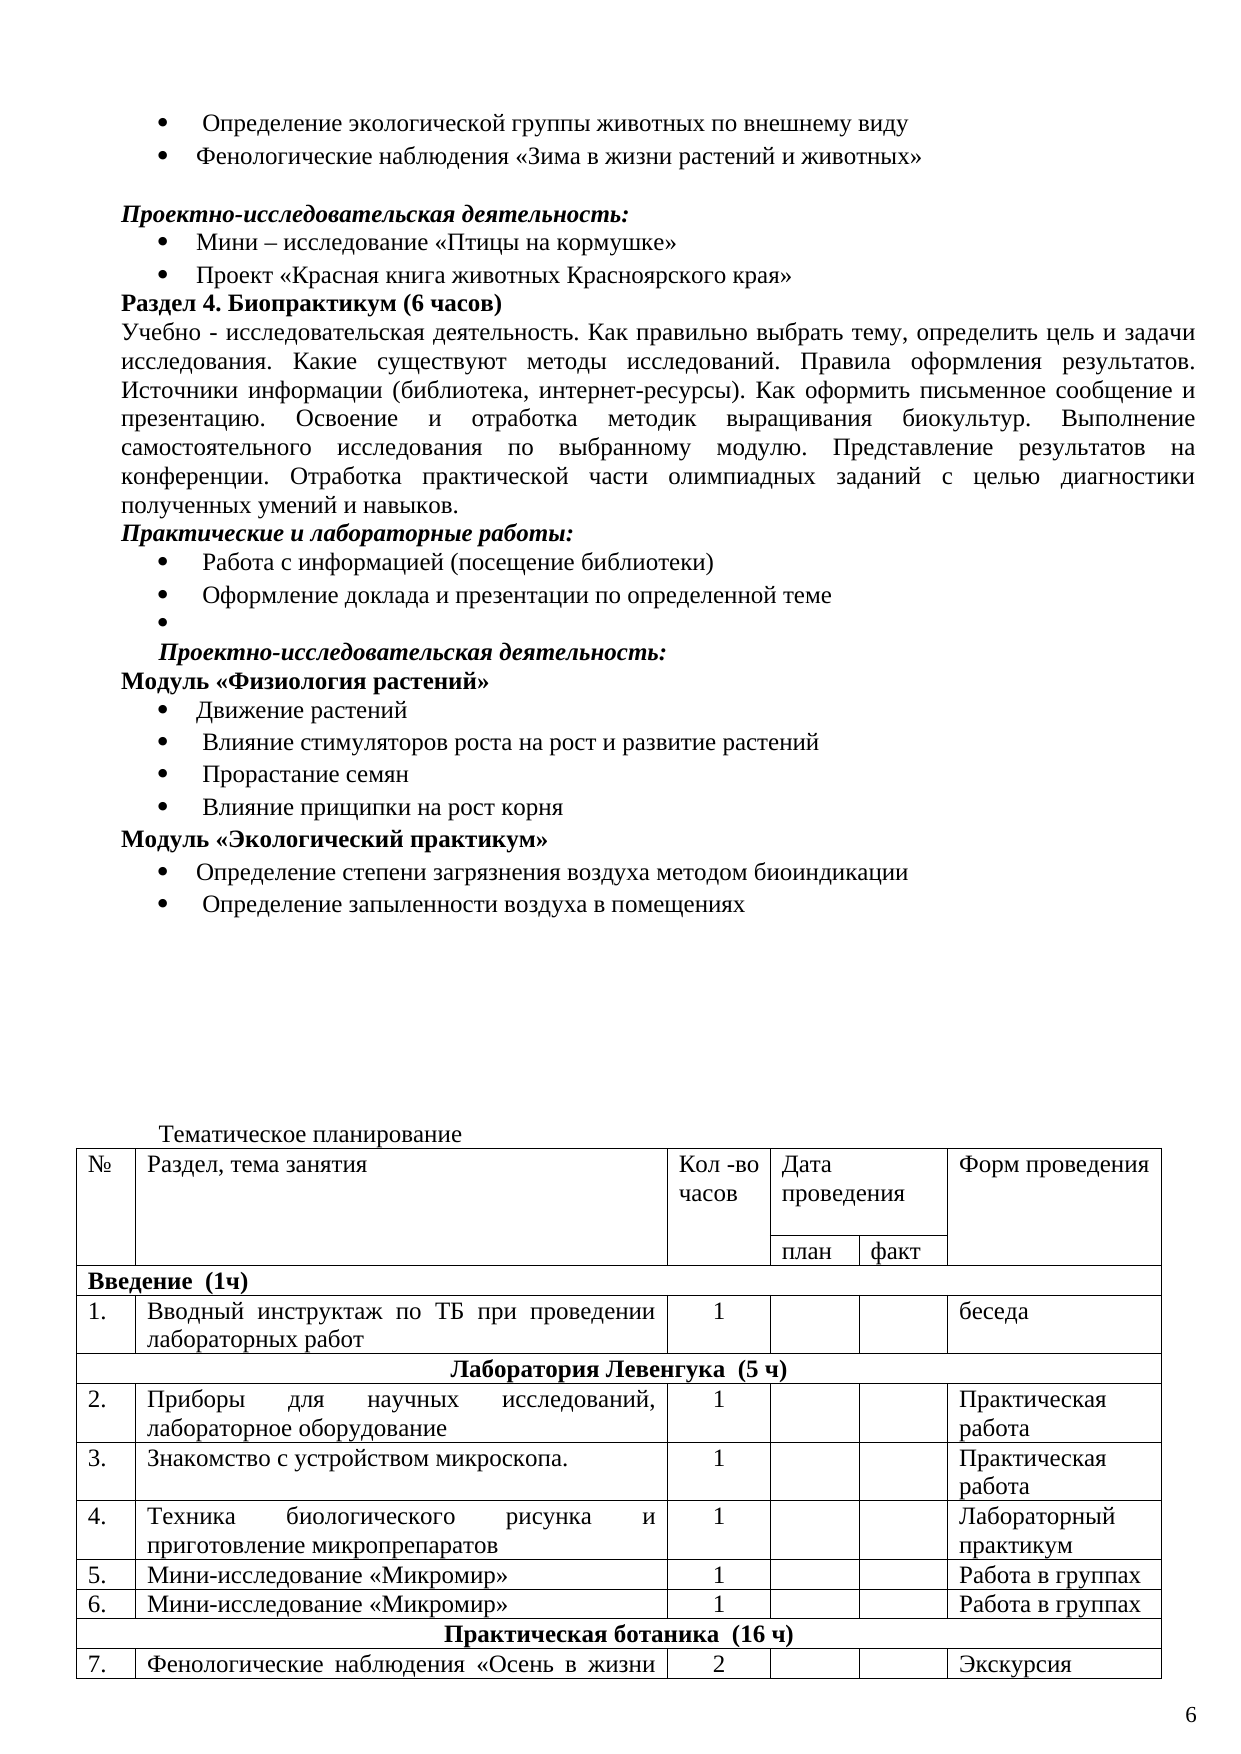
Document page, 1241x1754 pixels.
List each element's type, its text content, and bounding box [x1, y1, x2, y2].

table_cell [771, 1501, 859, 1559]
table_cell Экскурсия [948, 1649, 1161, 1678]
table_cell Практическая работа [948, 1384, 1161, 1442]
list Проект «Красная книга животных Красноярского края» [158, 260, 1196, 288]
list Движение растений [158, 695, 1196, 723]
table_cell [860, 1296, 947, 1353]
table_cell 1 [668, 1590, 770, 1618]
table_cell факт [860, 1236, 947, 1265]
table_header Форм проведения [948, 1149, 1161, 1265]
table_cell 1 [668, 1443, 770, 1500]
table_cell 3. [77, 1443, 135, 1500]
table_cell [771, 1560, 859, 1588]
table_header Дата проведения [771, 1149, 947, 1235]
table_cell Приборы для научных исследований, лабораторное оборудование [136, 1384, 667, 1442]
table_cell Вводный инструктаж по ТБ при проведении лабораторных работ [136, 1296, 667, 1353]
table_cell 1. [77, 1296, 135, 1353]
text Модуль «Экологический практикум» [121, 824, 1196, 853]
table_cell Лаборатория Левенгука (5 ч) [77, 1354, 1161, 1383]
table_cell 1 [668, 1501, 770, 1559]
list Фенологические наблюдения «Зима в жизни растений и животных» [158, 141, 1196, 170]
list Влияние прищипки на рост корня [158, 792, 1196, 821]
table_cell Мини-исследование «Микромир» [136, 1560, 667, 1588]
table_cell [771, 1649, 859, 1678]
table_cell Мини-исследование «Микромир» [136, 1590, 667, 1618]
text Модуль «Физиология растений» [121, 666, 1196, 695]
list Влияние стимуляторов роста на рост и развитие растений [158, 727, 1196, 756]
table_cell план [771, 1236, 859, 1265]
table_cell Практическая ботаника (16 ч) [77, 1619, 1161, 1648]
table_cell Техника биологического рисунка и приготовление микропрепаратов [136, 1501, 667, 1559]
table_cell Знакомство с устройством микроскопа. [136, 1443, 667, 1500]
table_cell 7. [77, 1649, 135, 1678]
list Работа с информацией (посещение библиотеки) [158, 547, 1196, 576]
table_cell 4. [77, 1501, 135, 1559]
table_cell Работа в группах [948, 1560, 1161, 1588]
table_cell Работа в группах [948, 1590, 1161, 1618]
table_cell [136, 1649, 667, 1678]
list Мини – исследование «Птицы на кормушке» [158, 227, 1196, 256]
table_header Раздел, тема занятия [136, 1149, 667, 1265]
table_header № [77, 1149, 135, 1265]
table_cell [771, 1443, 859, 1500]
table_cell [860, 1590, 947, 1618]
table_cell 6. [77, 1590, 135, 1618]
table_header Кол -во часов [668, 1149, 770, 1265]
table_cell [771, 1590, 859, 1618]
table_cell [771, 1384, 859, 1442]
table_cell [860, 1501, 947, 1559]
table_cell [771, 1296, 859, 1353]
list Определение запыленности воздуха в помещениях [158, 889, 1196, 918]
table_cell 1 [668, 1296, 770, 1353]
list Определение степени загрязнения воздуха методом биоиндикации [158, 857, 1196, 885]
list Определение экологической группы животных по внешнему виду [158, 108, 1196, 137]
table_cell 1 [668, 1384, 770, 1442]
table_cell 5. [77, 1560, 135, 1588]
table_cell Введение (1ч) [77, 1266, 1161, 1295]
text Раздел 4. Биопрактикум (6 часов) [121, 288, 1196, 317]
text Проектно-исследовательская деятельность: [121, 199, 1196, 227]
text Проектно-исследовательская деятельность: [158, 637, 1196, 666]
table_cell 1 [668, 1560, 770, 1588]
text Практические и лабораторные работы: [121, 518, 1196, 547]
list Прорастание семян [158, 759, 1196, 788]
text Тематическое планирование [158, 1119, 1196, 1148]
table_cell беседа [948, 1296, 1161, 1353]
table_cell Лабораторный практикум [948, 1501, 1161, 1559]
table_cell [860, 1443, 947, 1500]
table_cell [860, 1384, 947, 1442]
table_cell [860, 1649, 947, 1678]
list Оформление доклада и презентации по определенной теме [158, 580, 1196, 608]
table_cell Практическая работа [948, 1443, 1161, 1500]
table_cell 2 [668, 1649, 770, 1678]
table_cell 2. [77, 1384, 135, 1442]
text Учебно - исследовательская деятельность. Как правильно выбрать тему, определить цель и задачи исследования. Какие существуют методы исследований. Правила оформления результатов. Источники информации (библиотека, интернет-ресурсы). Как оформить письменное сообщение и презентацию. Освоение и отработка методик выращивания биокультур. Выполнение самостоятельного исследования по выбранному модулю. Представление результатов на конференции. Отработка практической части олимпиадных заданий с целью диагностики полученных умений и навыков. [121, 317, 1196, 518]
table_cell [860, 1560, 947, 1588]
